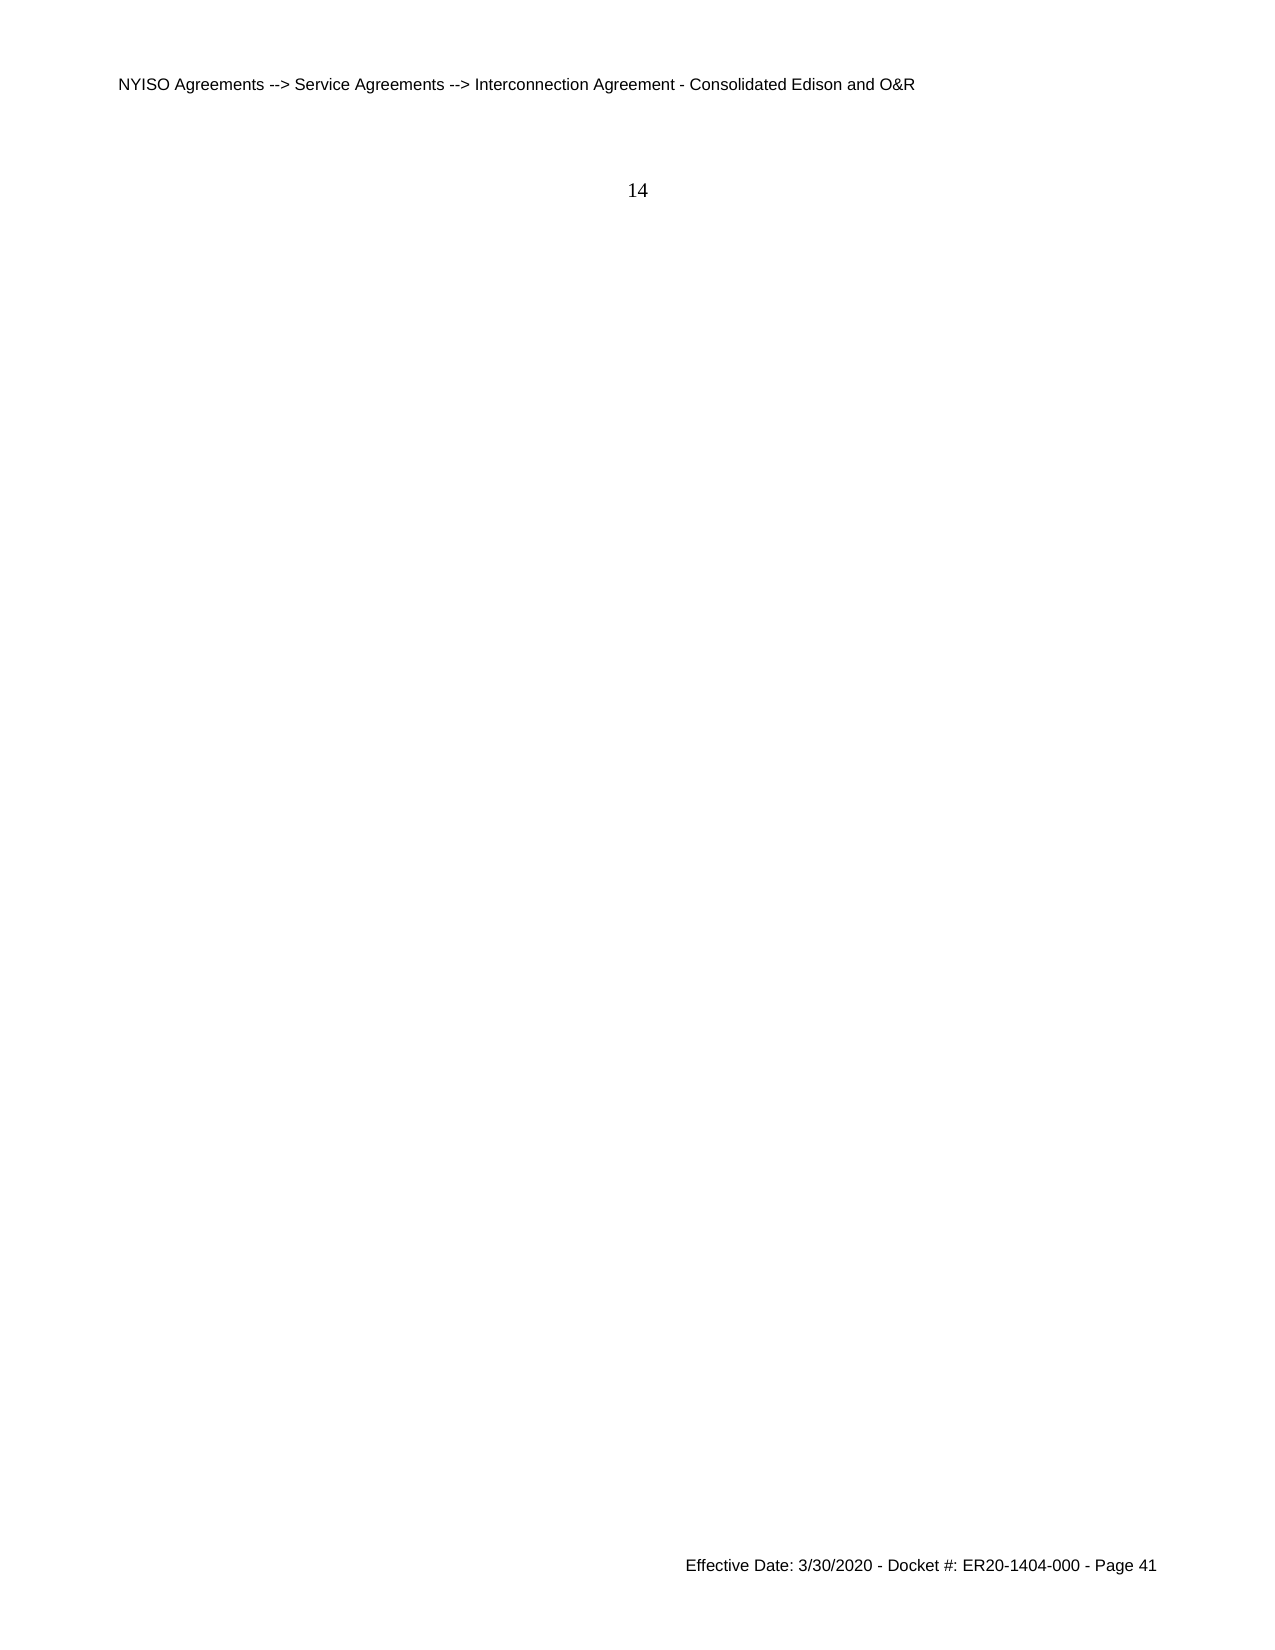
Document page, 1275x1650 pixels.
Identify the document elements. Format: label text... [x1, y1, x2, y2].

text 14 [627, 179, 1275, 203]
